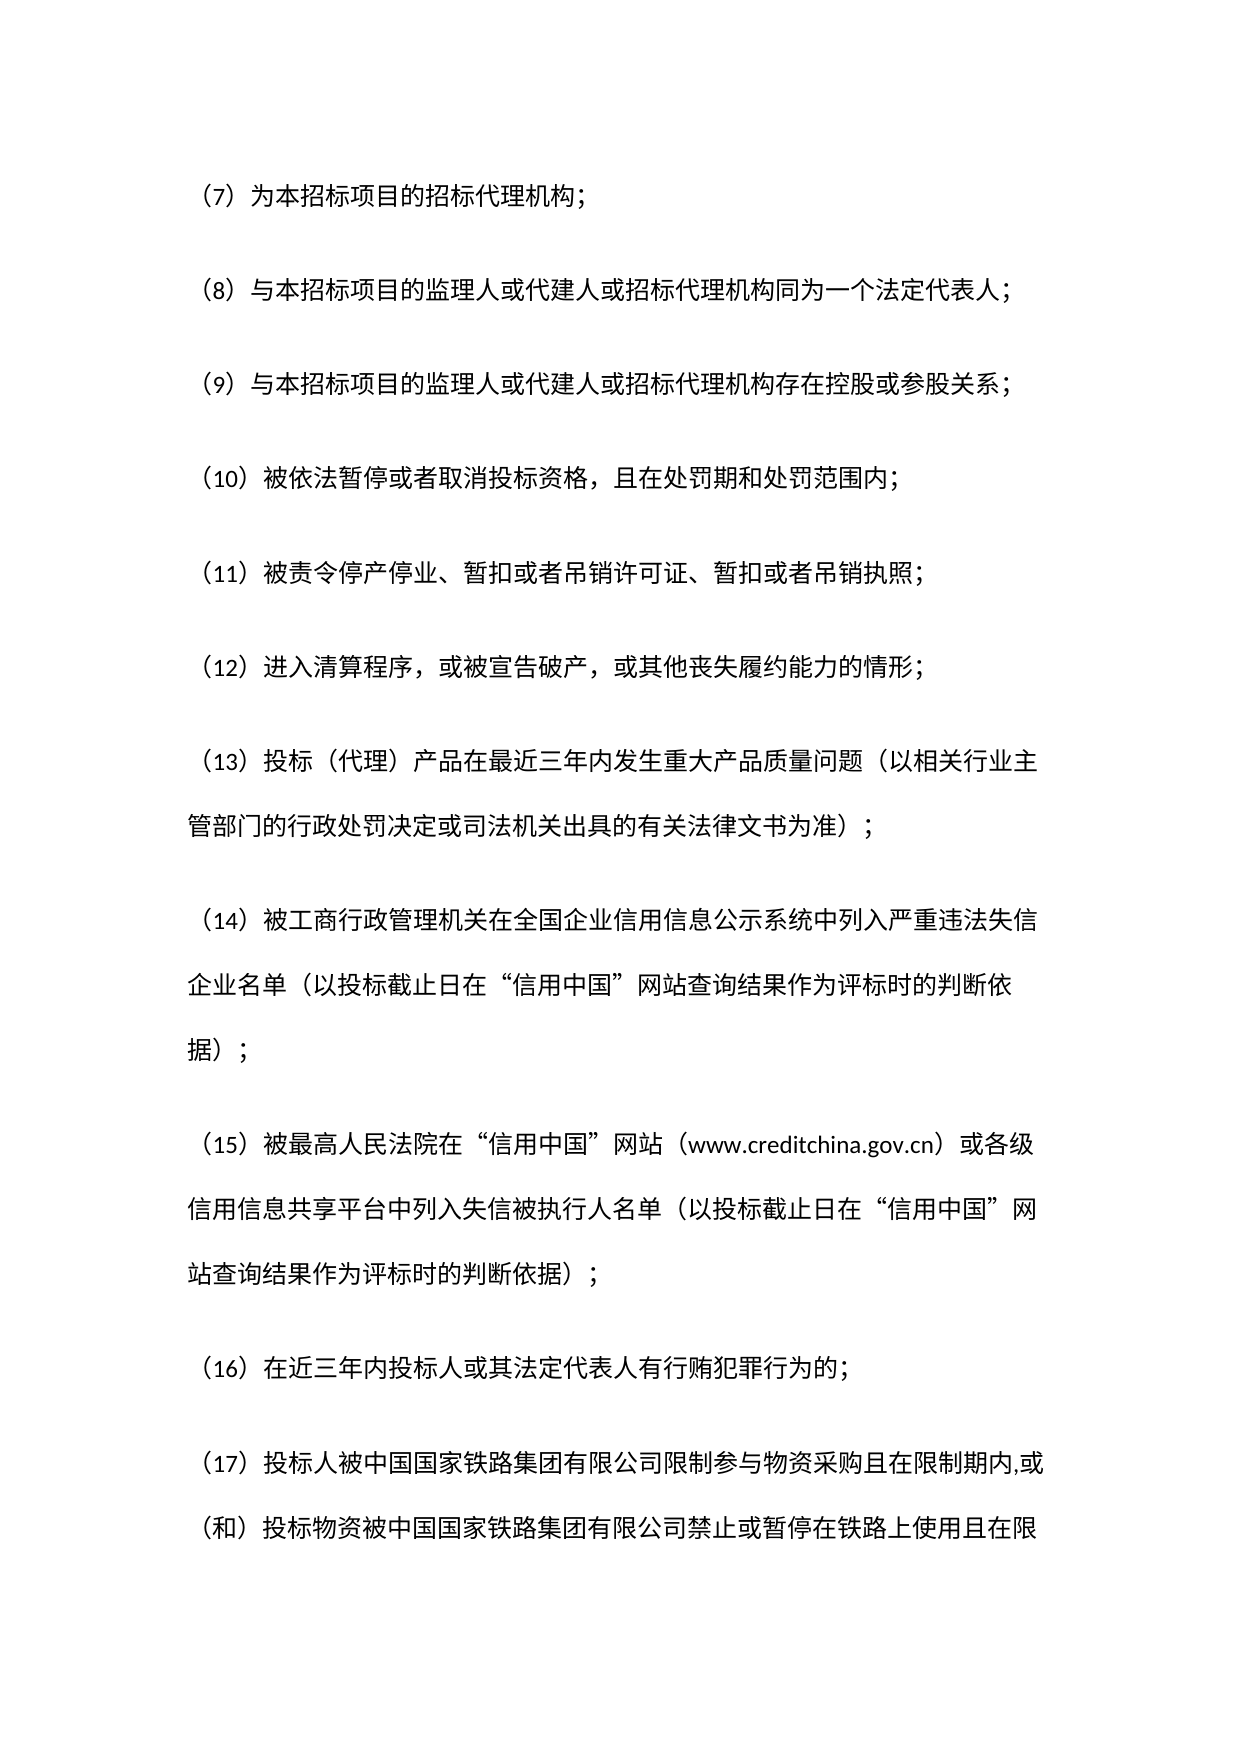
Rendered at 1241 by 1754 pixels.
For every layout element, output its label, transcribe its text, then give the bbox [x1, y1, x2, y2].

text （16）在近三年内投标人或其法定代表人有行贿犯罪行为的； [187, 1334, 1053, 1399]
text （10）被依法暂停或者取消投标资格，且在处罚期和处罚范围内； [187, 444, 1053, 509]
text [187, 1429, 1053, 1559]
text （15）被最高人民法院在“信用中国”网站（www.creditchina.gov.cn）或各级信用信息共享平台中列入失信被执行人名单（以投标截止日在“信用中国”网站查询结果作为评标时的判断依据）； [187, 1110, 1053, 1305]
text （7）为本招标项目的招标代理机构； [187, 162, 1053, 227]
text （12）进入清算程序，或被宣告破产，或其他丧失履约能力的情形； [187, 633, 1053, 698]
text （9）与本招标项目的监理人或代建人或招标代理机构存在控股或参股关系； [187, 350, 1053, 415]
text （11）被责令停产停业、暂扣或者吊销许可证、暂扣或者吊销执照； [187, 539, 1053, 604]
text （14）被工商行政管理机关在全国企业信用信息公示系统中列入严重违法失信企业名单（以投标截止日在“信用中国”网站查询结果作为评标时的判断依据）； [187, 886, 1053, 1081]
text （13）投标（代理）产品在最近三年内发生重大产品质量问题（以相关行业主管部门的行政处罚决定或司法机关出具的有关法律文书为准）； [187, 727, 1053, 857]
text （8）与本招标项目的监理人或代建人或招标代理机构同为一个法定代表人； [187, 256, 1053, 321]
